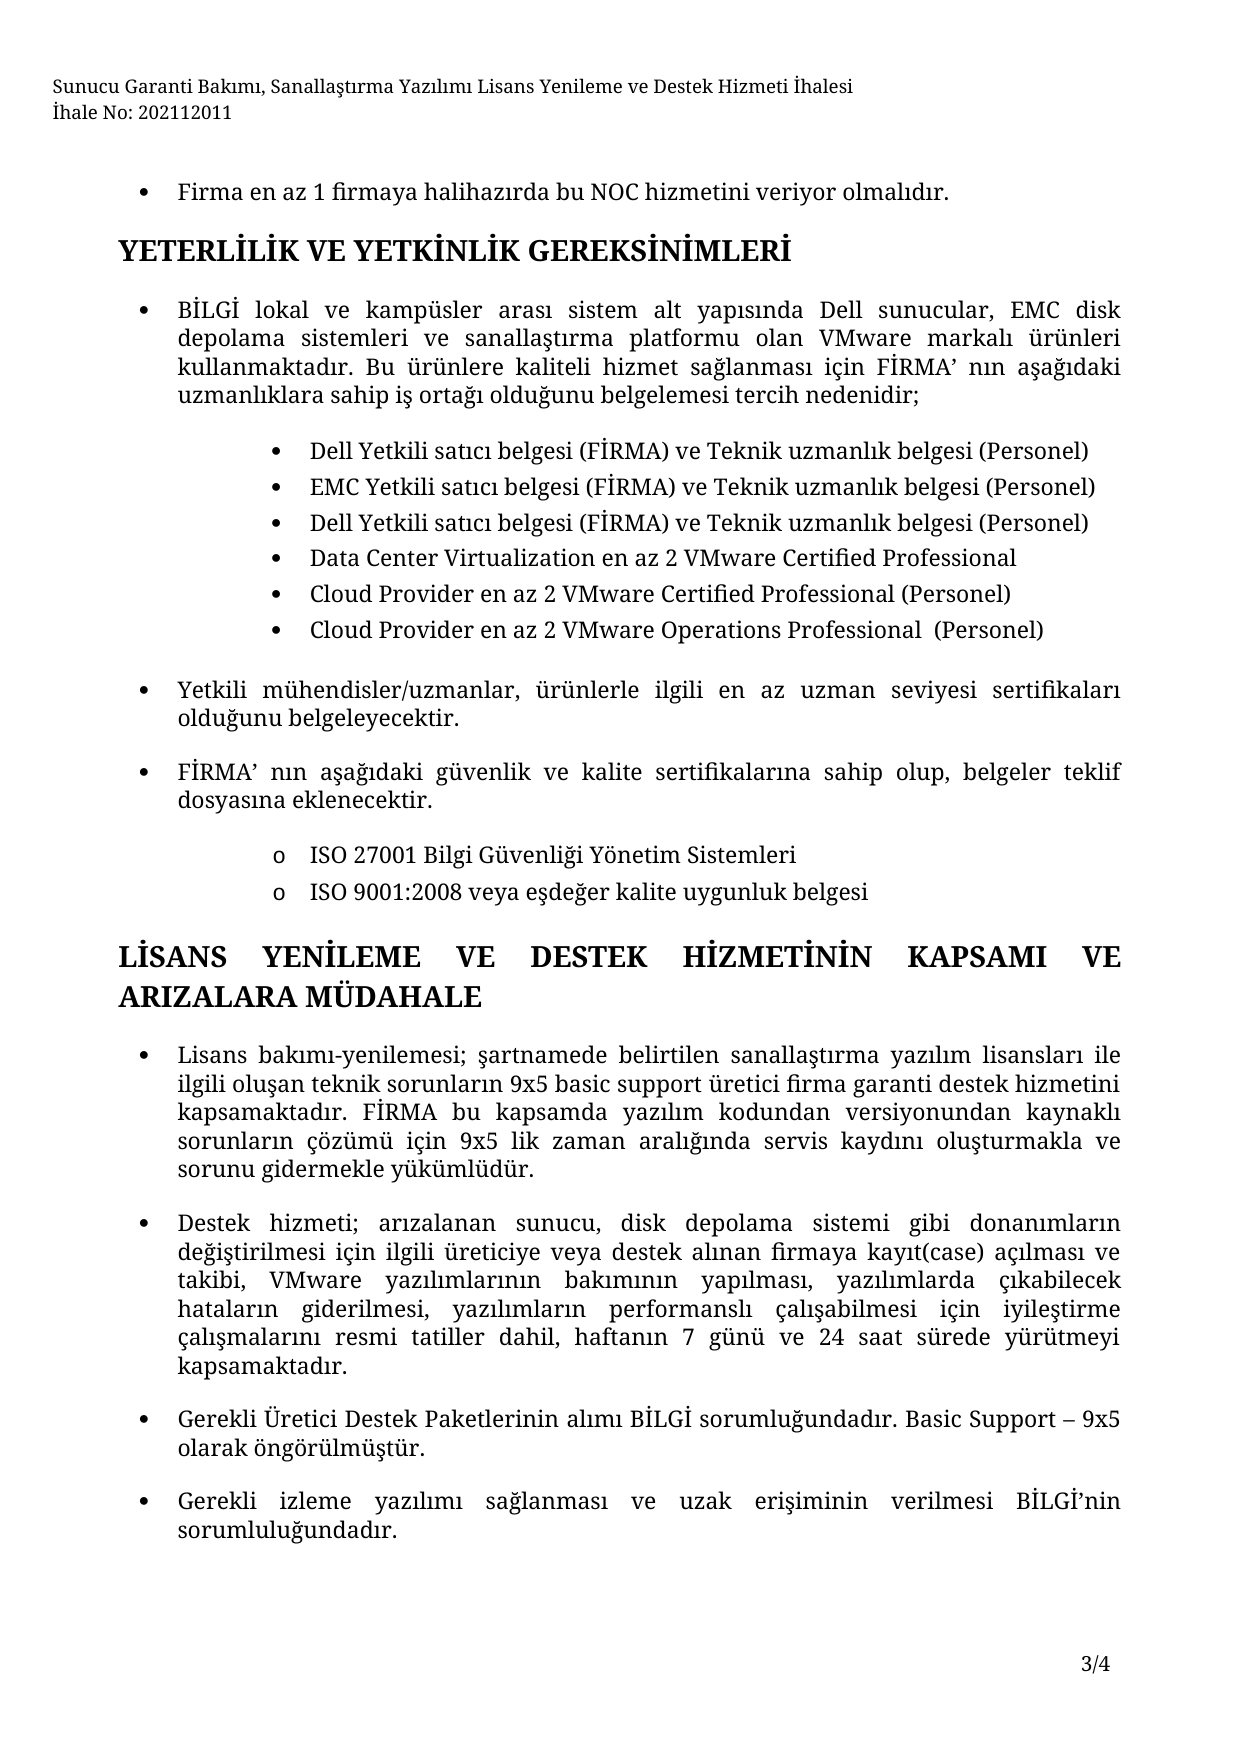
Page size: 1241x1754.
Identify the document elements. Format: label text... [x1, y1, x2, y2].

subtitle LİSANS YENİLEME VE DESTEK HİZMETİNİN KAPSAMI VE ARIZALARA MÜDAHALE [118, 936, 1122, 1016]
list ISO 27001 Bilgi Güvenliği Yönetim Sistemleri [272, 839, 1122, 871]
list Gerekli Üretici Destek Paketlerinin alımı BİLGİ sorumluğundadır. Basic Support – 9x5 olarak öngörülmüştür. [140, 1405, 1122, 1462]
list Data Center Virtualization en az 2 VMware Certified Professional [272, 542, 1122, 574]
list BİLGİ lokal ve kampüsler arası sistem alt yapısında Dell sunucular, EMC disk depolama sistemleri ve sanallaştırma platformu olan VMware markalı ürünleri kullanmaktadır. Bu ürünlere kaliteli hizmet sağlanması için FİRMA’ nın aşağıdaki uzmanlıklara sahip iş ortağı olduğunu belgelemesi tercih nedenidir; [140, 295, 1122, 409]
subtitle YETERLİLİK VE YETKİNLİK GEREKSİNİMLERİ [118, 231, 1122, 270]
list ISO 9001:2008 veya eşdeğer kalite uygunluk belgesi [272, 875, 1122, 907]
list Cloud Provider en az 2 VMware Operations Professional (Personel) [272, 614, 1122, 646]
list Firma en az 1 firmaya halihazırda bu NOC hizmetini veriyor olmalıdır. [140, 177, 1122, 206]
list EMC Yetkili satıcı belgesi (FİRMA) ve Teknik uzmanlık belgesi (Personel) [272, 471, 1122, 502]
list Destek hizmeti; arızalanan sunucu, disk depolama sistemi gibi donanımların değiştirilmesi için ilgili üreticiye veya destek alınan firmaya kayıt(case) açılması ve takibi, VMware yazılımlarının bakımının yapılması, yazılımlarda çıkabilecek hataların giderilmesi, yazılımların performanslı çalışabilmesi için iyileştirme çalışmalarını resmi tatiller dahil, haftanın 7 günü ve 24 saat sürede yürütmeyi kapsamaktadır. [140, 1208, 1122, 1380]
list Lisans bakımı-yenilemesi; şartnamede belirtilen sanallaştırma yazılım lisansları ile ilgili oluşan teknik sorunların 9x5 basic support üretici firma garanti destek hizmetini kapsamaktadır. FİRMA bu kapsamda yazılım kodundan versiyonundan kaynaklı sorunların çözümü için 9x5 lik zaman aralığında servis kaydını oluşturmakla ve sorunu gidermekle yükümlüdür. [140, 1041, 1122, 1183]
list Yetkili mühendisler/uzmanlar, ürünlerle ilgili en az uzman seviyesi sertifikaları olduğunu belgeleyecektir. [140, 675, 1122, 732]
list Gerekli izleme yazılımı sağlanması ve uzak erişiminin verilmesi BİLGİ’nin sorumluluğundadır. [140, 1487, 1122, 1544]
list FİRMA’ nın aşağıdaki güvenlik ve kalite sertifikalarına sahip olup, belgeler teklif dosyasına eklenecektir. [140, 757, 1122, 814]
list Dell Yetkili satıcı belgesi (FİRMA) ve Teknik uzmanlık belgesi (Personel) [272, 506, 1122, 538]
list Dell Yetkili satıcı belgesi (FİRMA) ve Teknik uzmanlık belgesi (Personel) [272, 434, 1122, 466]
list Cloud Provider en az 2 VMware Certified Professional (Personel) [272, 578, 1122, 609]
